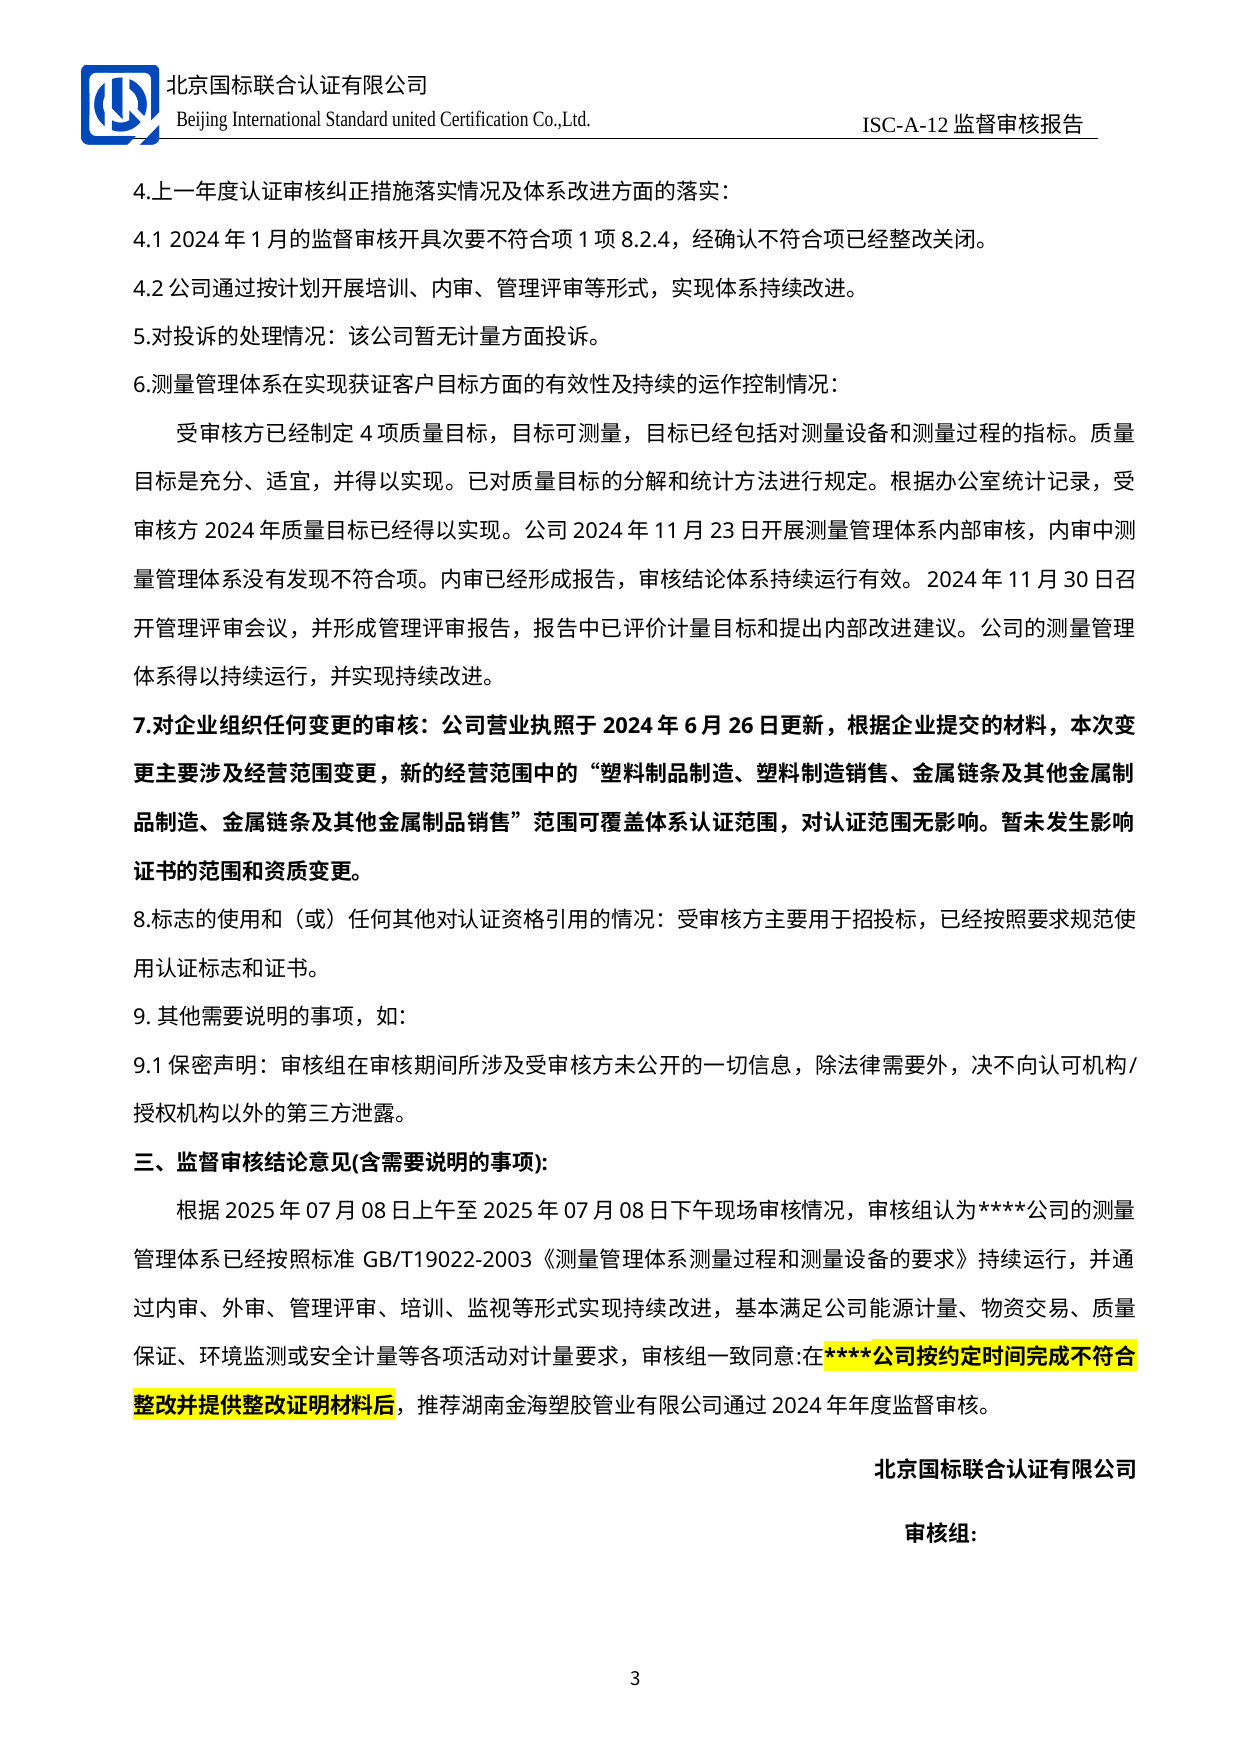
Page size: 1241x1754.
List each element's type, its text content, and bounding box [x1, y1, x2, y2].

text 8.标志的使用和（或）任何其他对认证资格引用的情况：受审核方主要用于招投标，已经按照要求规范使用认证标志和证书。 [133, 902, 1137, 983]
text 4.上一年度认证审核纠正措施落实情况及体系改进方面的落实： [133, 173, 1137, 206]
text 9.1保密声明：审核组在审核期间所涉及受审核方未公开的一切信息，除法律需要外，决不向认可机构/授权机构以外的第三方泄露。 [133, 1047, 1137, 1128]
text 9. 其他需要说明的事项，如： [133, 999, 1137, 1031]
text 审核组: [133, 1516, 1049, 1548]
text 根据2025年07月08日上午至2025年07月08日下午现场审核情况，审核组认为****公司的测量管理体系已经按照标准 GB/T19022-2003《测量管理体系测量过程和测量设备的要求》持续运行，并通过内审、外审、管理评审、培训、监视等形式实现持续改进，基本满足公司能源计量、物资交易、质量保证、环境监测或安全计量等各项活动对计量要求，审核组一致同意:在****公司按约定时间完成不符合整改并提供整改证明材料后，推荐湖南金海塑胶管业有限公司通过2024年年度监督审核。 [133, 1193, 1137, 1420]
text 受审核方已经制定4项质量目标，目标可测量，目标已经包括对测量设备和测量过程的指标。质量目标是充分、适宜，并得以实现。已对质量目标的分解和统计方法进行规定。根据办公室统计记录，受审核方 2024年质量目标已经得以实现。公司2024年11月23日开展测量管理体系内部审核，内审中测量管理体系没有发现不符合项。内审已经形成报告，审核结论体系持续运行有效。2024年11月30日召开管理评审会议，并形成管理评审报告，报告中已评价计量目标和提出内部改进建议。公司的测量管理体系得以持续运行，并实现持续改进。 [133, 415, 1137, 691]
text 5.对投诉的处理情况：该公司暂无计量方面投诉。 [133, 318, 1137, 351]
text 6.测量管理体系在实现获证客户目标方面的有效性及持续的运作控制情况： [133, 367, 1137, 399]
text 4.2公司通过按计划开展培训、内审、管理评审等形式，实现体系持续改进。 [133, 270, 1137, 303]
picture [81, 65, 160, 145]
text 北京国标联合认证有限公司 [133, 1452, 1137, 1484]
text 7.对企业组织任何变更的审核：公司营业执照于2024年6月26日更新，根据企业提交的材料，本次变更主要涉及经营范围变更，新的经营范围中的“塑料制品制造、塑料制造销售、金属链条及其他金属制品制造、金属链条及其他金属制品销售”范围可覆盖体系认证范围，对认证范围无影响。暂未发生影响证书的范围和资质变更。 [133, 707, 1137, 886]
text 4.1 2024年1月的监督审核开具次要不符合项1项8.2.4，经确认不符合项已经整改关闭。 [133, 222, 1137, 254]
text 三、监督审核结论意见(含需要说明的事项): [133, 1144, 1137, 1177]
